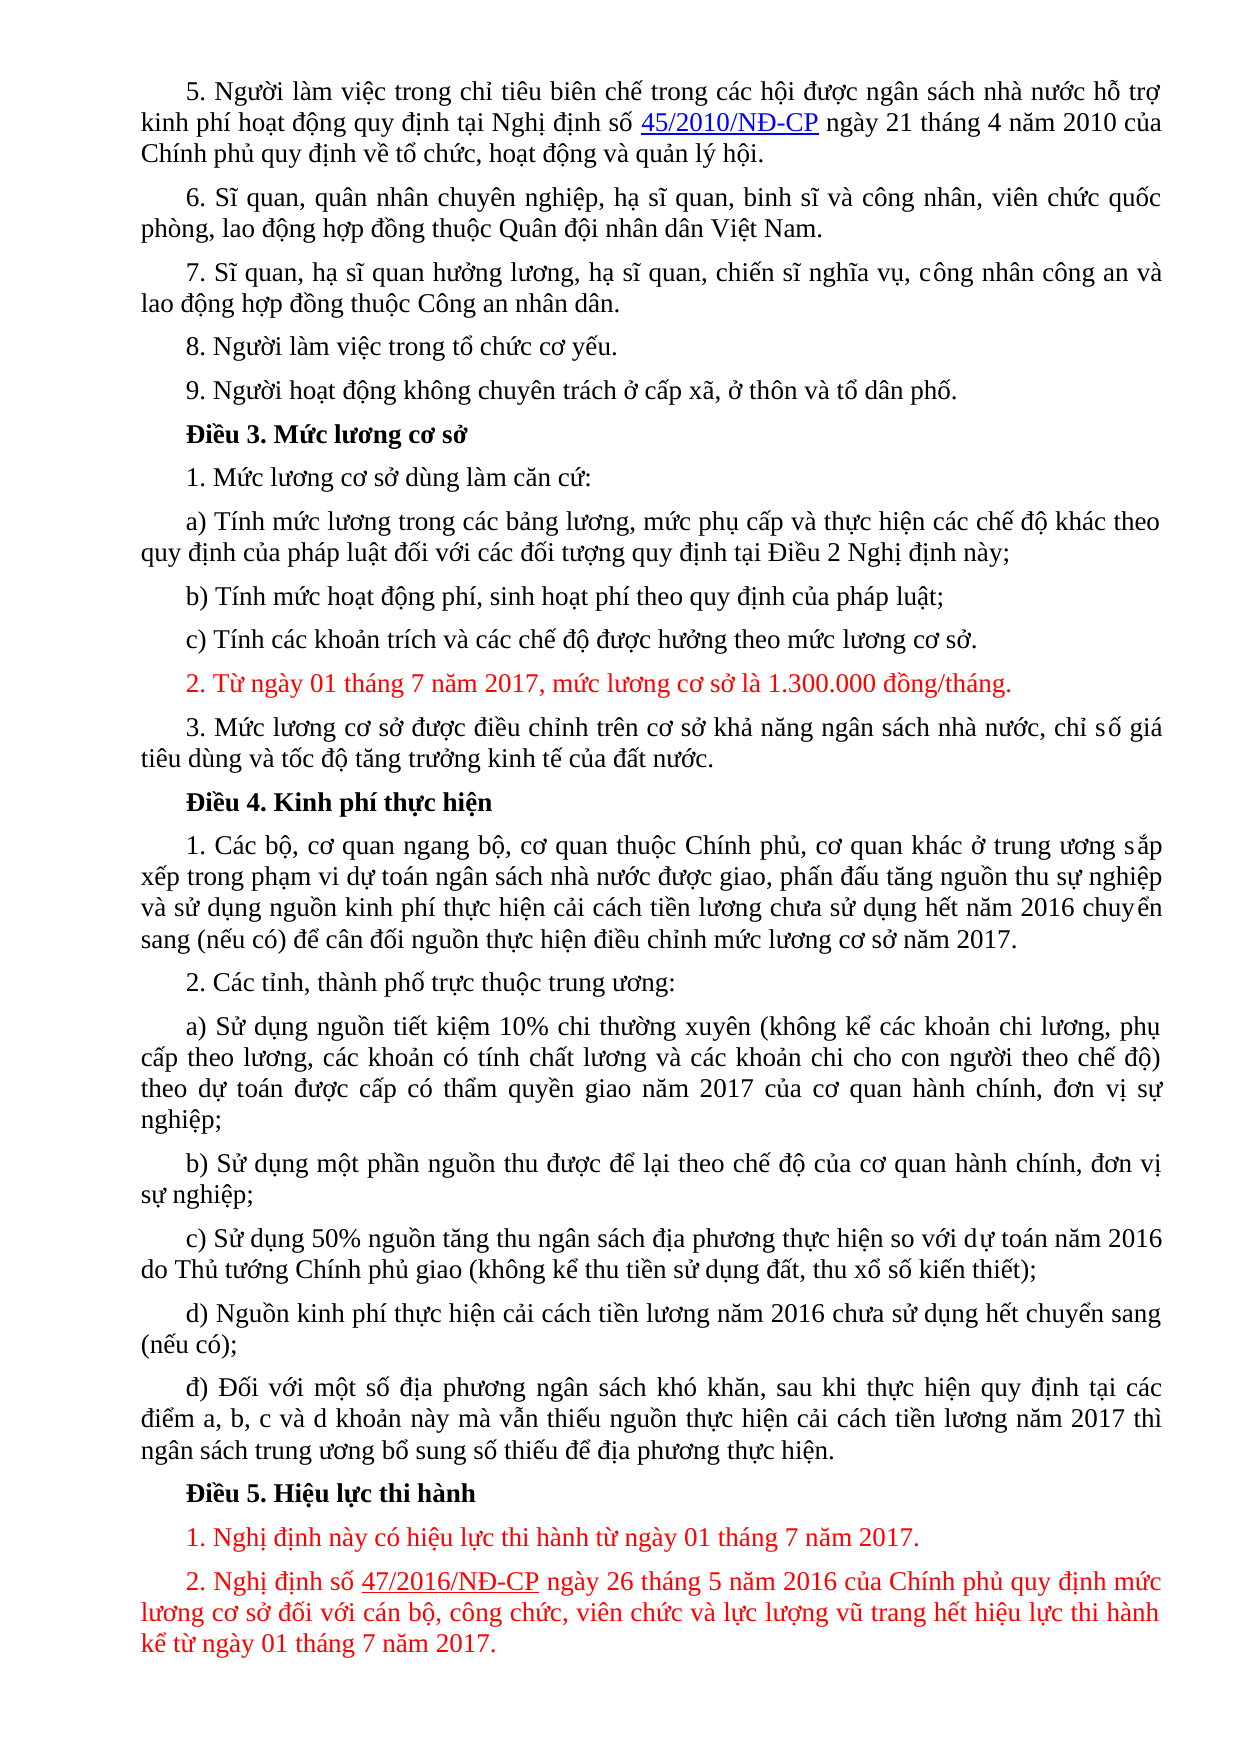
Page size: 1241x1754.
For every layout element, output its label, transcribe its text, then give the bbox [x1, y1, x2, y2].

text a) Sử dụng nguồn tiết kiệm 10% chi thường xuyên (không kể các khoản chi lương, phụ cấp theo lương, các khoản có tính chất lương và các khoản chi cho con người theo chế độ) theo dự toán được cấp có thẩm quyền giao năm 2017 của cơ quan hành chính, đơn vị sự nghiệp; [141, 1010, 1162, 1134]
text 1. Mức lương cơ sở dùng làm căn cứ: [141, 461, 1162, 493]
text 8. Người làm việc trong tổ chức cơ yếu. [141, 331, 1162, 362]
text 1. Nghị định này có hiệu lực thi hành từ ngày 01 tháng 7 năm 2017. [141, 1521, 1162, 1552]
text a) Tính mức lương trong các bảng lương, mức phụ cấp và thực hiện các chế độ khác theo quy định của pháp luật đối với các đối tượng quy định tại Điều 2 Nghị định này; [141, 505, 1162, 567]
text b) Tính mức hoạt động phí, sinh hoạt phí theo quy định của pháp luật; [141, 580, 1162, 611]
text 9. Người hoạt động không chuyên trách ở cấp xã, ở thôn và tổ dân phố. [141, 374, 1162, 405]
text đ) Đối với một số địa phương ngân sách khó khăn, sau khi thực hiện quy định tại các điểm a, b, c và d khoản này mà vẫn thiếu nguồn thực hiện cải cách tiền lương năm 2017 thì ngân sách trung ương bổ sung số thiếu để địa phương thực hiện. [141, 1371, 1162, 1465]
text 6. Sĩ quan, quân nhân chuyên nghiệp, hạ sĩ quan, binh sĩ và công nhân, viên chức quốc phòng, lao động hợp đồng thuộc Quân đội nhân dân Việt Nam. [141, 181, 1162, 243]
text 2. Từ ngày 01 tháng 7 năm 2017, mức lương cơ sở là 1.300.000 đồng/tháng. [141, 667, 1162, 698]
text d) Nguồn kinh phí thực hiện cải cách tiền lương năm 2016 chưa sử dụng hết chuyển sang (nếu có); [141, 1297, 1162, 1359]
text 2. Các tỉnh, thành phố trực thuộc trung ương: [141, 966, 1162, 997]
text 2. Nghị định số 47/2016/NĐ-CP ngày 26 tháng 5 năm 2016 của Chính phủ quy định mức lương cơ sở đối với cán bộ, công chức, viên chức và lực lượng vũ trang hết hiệu lực thi hành kể từ ngày 01 tháng 7 năm 2017. [141, 1565, 1162, 1658]
text c) Tính các khoản trích và các chế độ được hưởng theo mức lương cơ sở. [141, 623, 1162, 655]
text 3. Mức lương cơ sở được điều chỉnh trên cơ sở khả năng ngân sách nhà nước, chỉ số giá tiêu dùng và tốc độ tăng trưởng kinh tế của đất nước. [141, 711, 1162, 773]
text 7. Sĩ quan, hạ sĩ quan hưởng lương, hạ sĩ quan, chiến sĩ nghĩa vụ, công nhân công an và lao động hợp đồng thuộc Công an nhân dân. [141, 256, 1162, 318]
text Điều 4. Kinh phí thực hiện [141, 786, 1162, 817]
text 5. Người làm việc trong chỉ tiêu biên chế trong các hội được ngân sách nhà nước hỗ trợ kinh phí hoạt động quy định tại Nghị định số 45/2010/NĐ-CP ngày 21 tháng 4 năm 2010 của Chính phủ quy định về tổ chức, hoạt động và quản lý hội. [141, 75, 1162, 168]
text b) Sử dụng một phần nguồn thu được để lại theo chế độ của cơ quan hành chính, đơn vị sự nghiệp; [141, 1147, 1162, 1209]
text 1. Các bộ, cơ quan ngang bộ, cơ quan thuộc Chính phủ, cơ quan khác ở trung ương sắp xếp trong phạm vi dự toán ngân sách nhà nước được giao, phấn đấu tăng nguồn thu sự nghiệp và sử dụng nguồn kinh phí thực hiện cải cách tiền lương chưa sử dụng hết năm 2016 chuyển sang (nếu có) để cân đối nguồn thực hiện điều chỉnh mức lương cơ sở năm 2017. [141, 829, 1162, 954]
text Điều 3. Mức lương cơ sở [141, 418, 1162, 449]
text c) Sử dụng 50% nguồn tăng thu ngân sách địa phương thực hiện so với dự toán năm 2016 do Thủ tướng Chính phủ giao (không kể thu tiền sử dụng đất, thu xổ số kiến thiết); [141, 1222, 1162, 1284]
text Điều 5. Hiệu lực thi hành [141, 1477, 1162, 1508]
